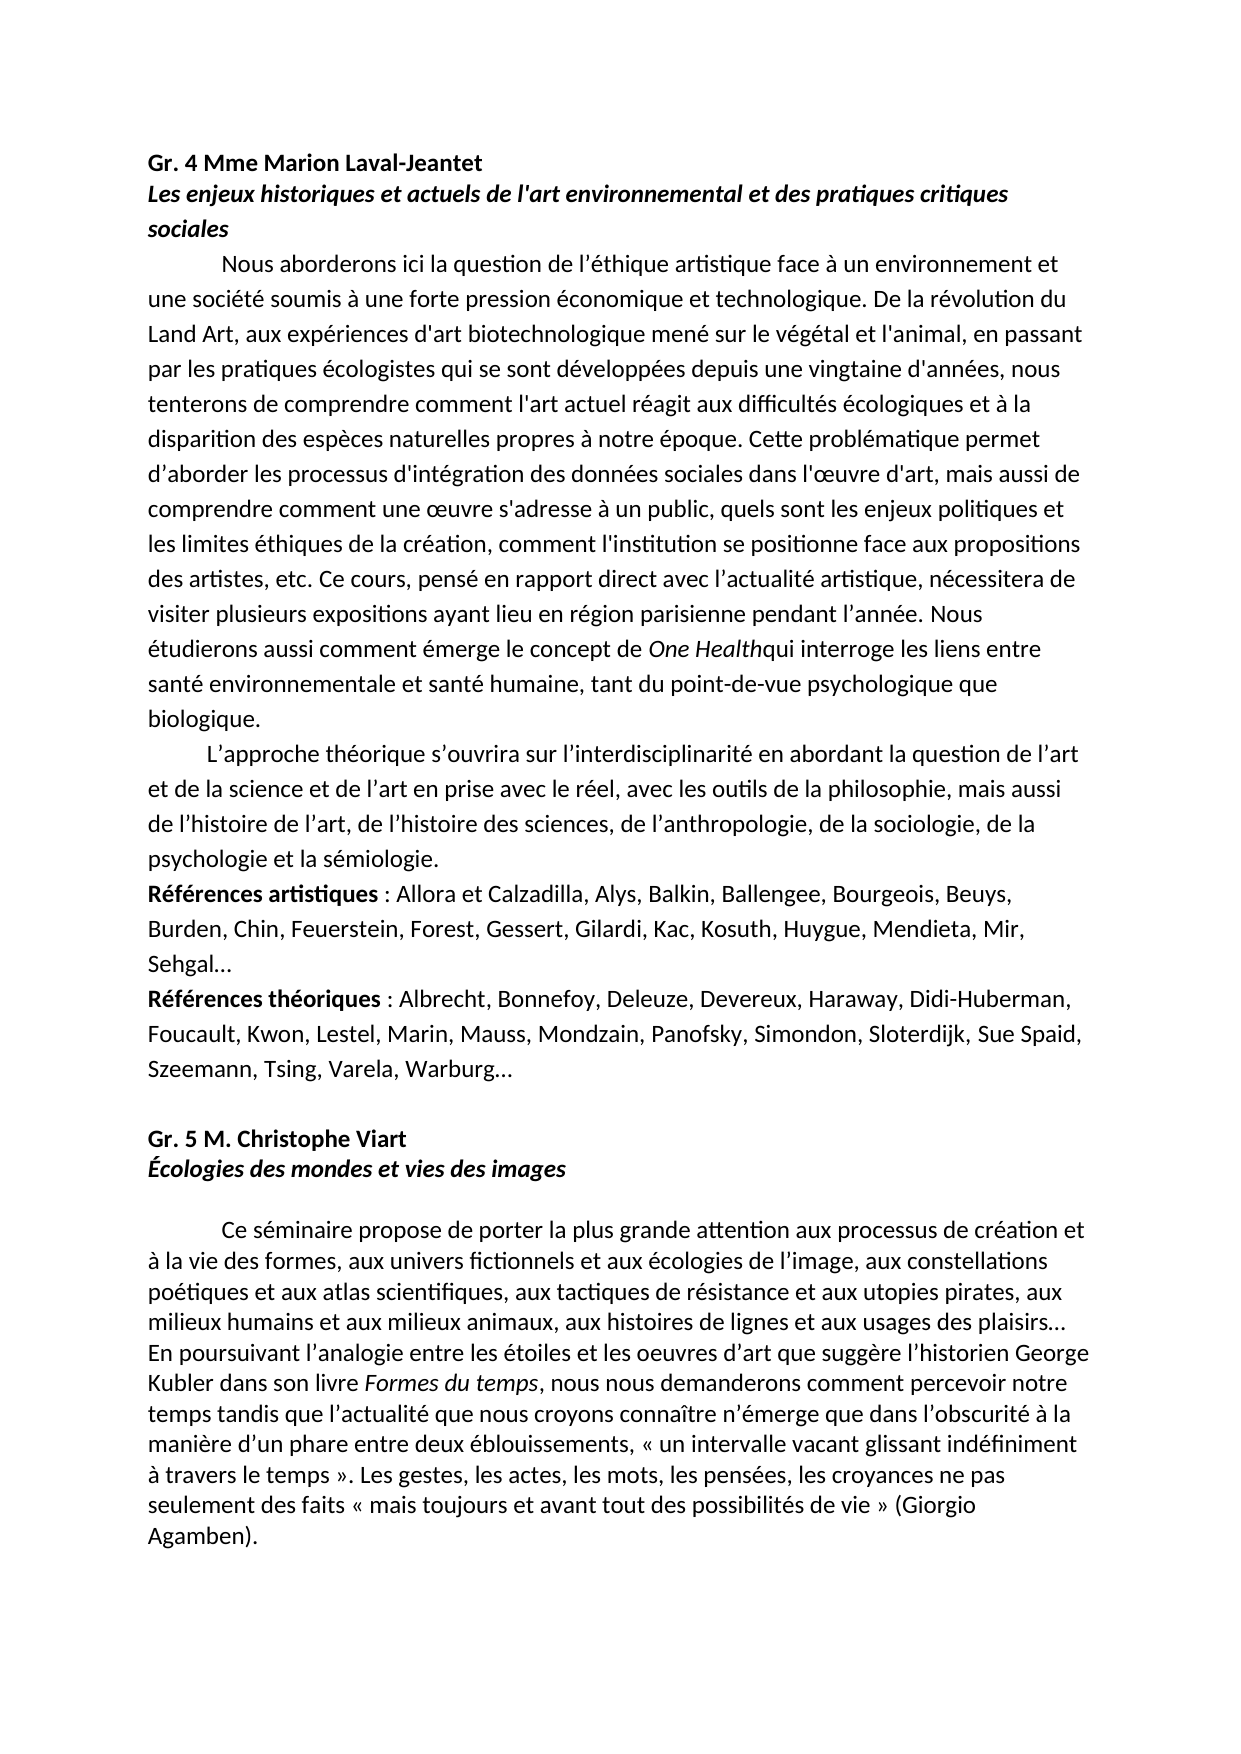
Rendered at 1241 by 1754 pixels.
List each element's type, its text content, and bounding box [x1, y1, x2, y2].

text Nous aborderons ici la question de l’éthique artistique face à un environnement et une société soumis à une forte pression économique et technologique. De la révolution du Land Art, aux expériences d'art biotechnologique mené sur le végétal et l'animal, en passant par les pratiques écologistes qui se sont développées depuis une vingtaine d'années, nous tenterons de comprendre comment l'art actuel réagit aux difficultés écologiques et à la disparition des espèces naturelles propres à notre époque. Cette problématique permet d’aborder les processus d'intégration des données sociales dans l'œuvre d'art, mais aussi de comprendre comment une œuvre s'adresse à un public, quels sont les enjeux politiques et les limites éthiques de la création, comment l'institution se positionne face aux propositions des artistes, etc. Ce cours, pensé en rapport direct avec l’actualité artistique, nécessitera de visiter plusieurs expositions ayant lieu en région parisienne pendant l’année. Nous étudierons aussi comment émerge le concept de One Healthqui interroge les liens entre santé environnementale et santé humaine, tant du point-de-vue psychologique que biologique. [148, 248, 1093, 734]
text Références artistiques : Allora et Calzadilla, Alys, Balkin, Ballengee, Bourgeois, Beuys, Burden, Chin, Feuerstein, Forest, Gessert, Gilardi, Kac, Kosuth, Huygue, Mendieta, Mir, Sehgal… [148, 878, 1093, 979]
text Gr. 5 M. Christophe Viart [148, 1123, 1093, 1154]
text L’approche théorique s’ouvrira sur l’interdisciplinarité en abordant la question de l’art et de la science et de l’art en prise avec le réel, avec les outils de la philosophie, mais aussi de l’histoire de l’art, de l’histoire des sciences, de l’anthropologie, de la sociologie, de la psychologie et la sémiologie. [148, 738, 1093, 874]
text En poursuivant l’analogie entre les étoiles et les oeuvres d’art que suggère l’historien George Kubler dans son livre Formes du temps, nous nous demanderons comment percevoir notre temps tandis que l’actualité que nous croyons connaître n’émerge que dans l’obscurité à la manière d’un phare entre deux éblouissements, « un intervalle vacant glissant indéfiniment à travers le temps ». Les gestes, les actes, les mots, les pensées, les croyances ne pas seulement des faits « mais toujours et avant tout des possibilités de vie » (Giorgio Agamben). [148, 1337, 1093, 1550]
text Écologies des mondes et vies des images [148, 1154, 1093, 1184]
text Ce séminaire propose de porter la plus grande attention aux processus de création et à la vie des formes, aux univers fictionnels et aux écologies de l’image, aux constellations poétiques et aux atlas scientifiques, aux tactiques de résistance et aux utopies pirates, aux milieux humains et aux milieux animaux, aux histoires de lignes et aux usages des plaisirs… [148, 1215, 1093, 1337]
text Les enjeux historiques et actuels de l'art environnemental et des pratiques critiques sociales [148, 178, 1093, 244]
text Gr. 4 Mme Marion Laval-Jeantet [148, 148, 1093, 178]
text Références théoriques : Albrecht, Bonnefoy, Deleuze, Devereux, Haraway, Didi-Huberman, Foucault, Kwon, Lestel, Marin, Mauss, Mondzain, Panofsky, Simondon, Sloterdijk, Sue Spaid, Szeemann, Tsing, Varela, Warburg… [148, 983, 1093, 1084]
